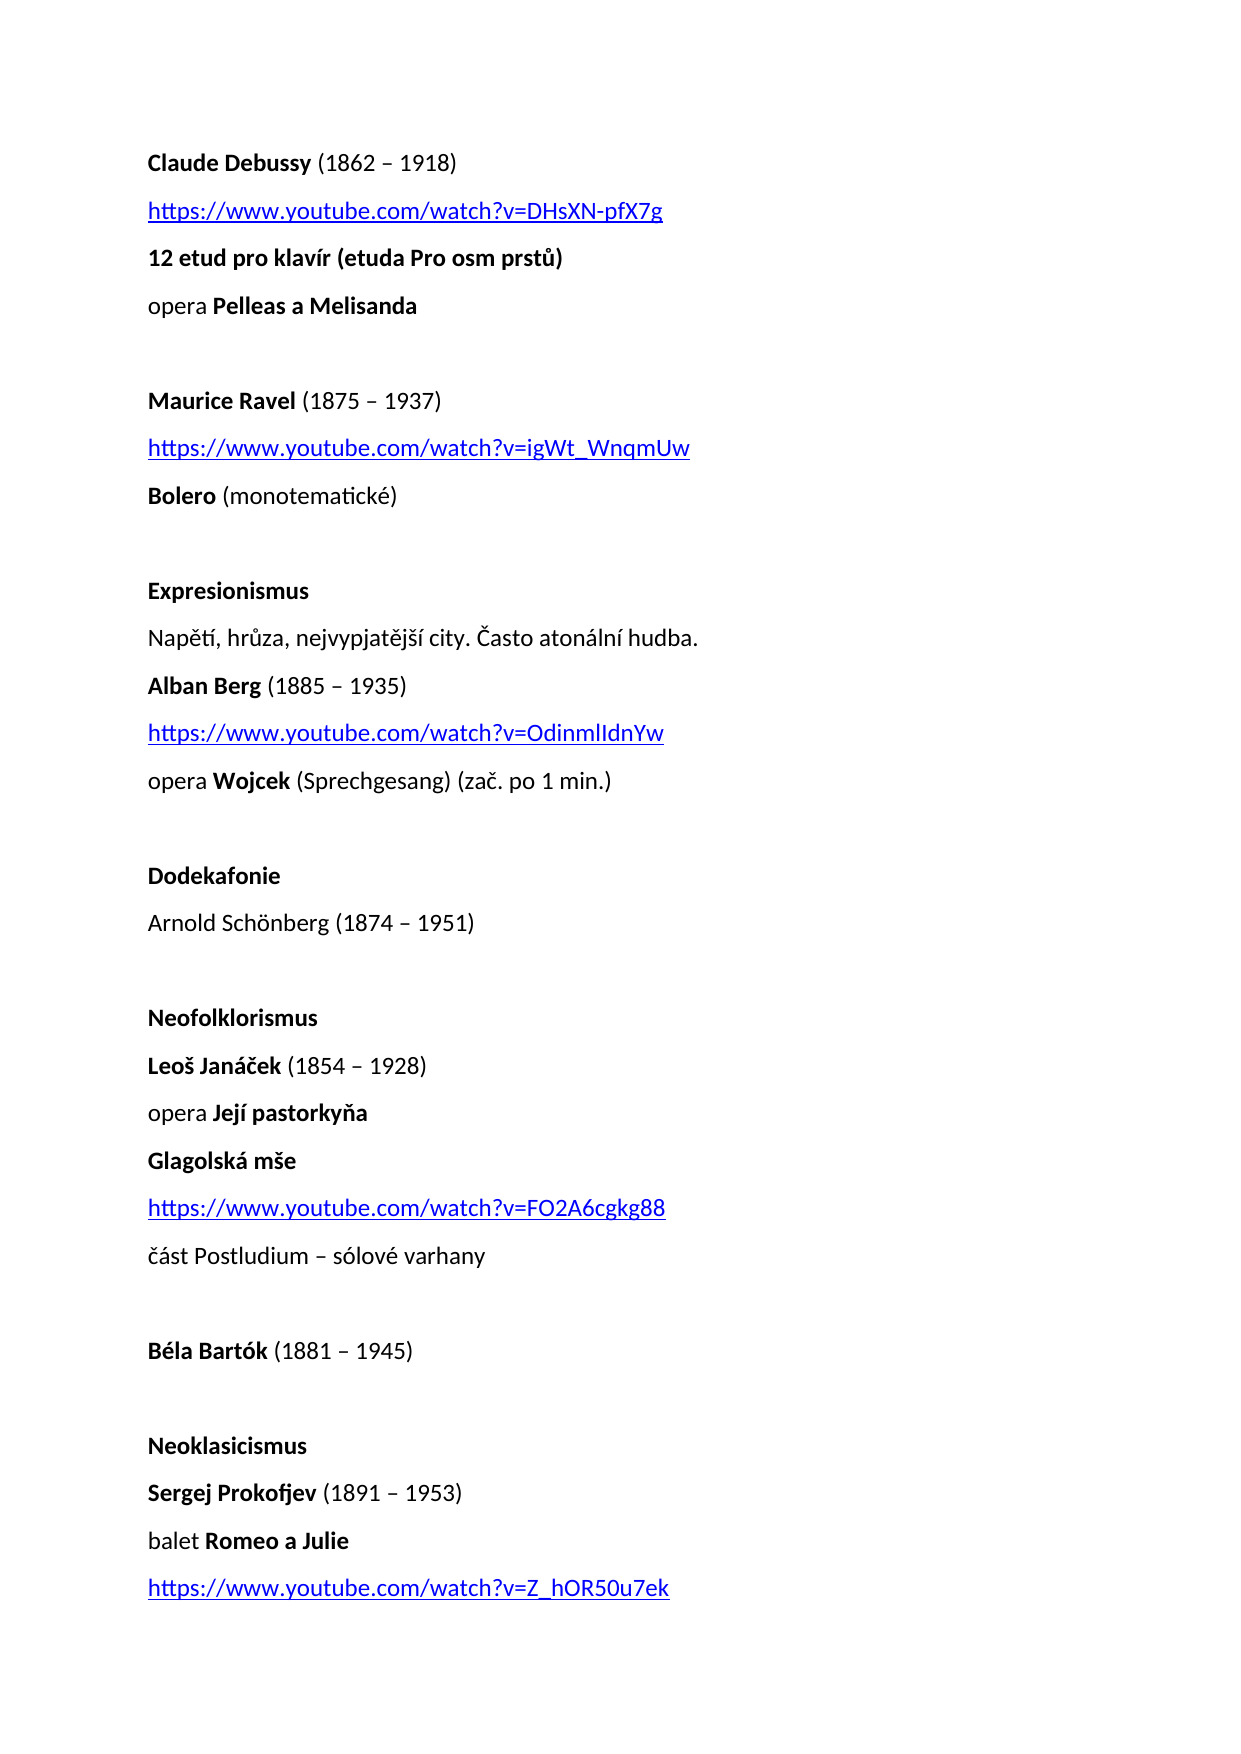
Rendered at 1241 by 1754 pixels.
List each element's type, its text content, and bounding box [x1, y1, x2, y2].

text Alban Berg (1885 – 1935) [148, 670, 1093, 701]
text Glagolská mše [148, 1145, 1093, 1176]
text Sergej Prokofjev (1891 – 1953) [148, 1478, 1093, 1508]
text 12 etud pro klavír (etuda Pro osm prstů) [148, 243, 1093, 273]
text Claude Debussy (1862 – 1918) [148, 148, 1093, 178]
text Maurice Ravel (1875 – 1937) [148, 385, 1093, 416]
text https://www.youtube.com/watch?v=FO2A6cgkg88 [148, 1193, 1093, 1223]
text balet Romeo a Julie [148, 1525, 1093, 1556]
text https://www.youtube.com/watch?v=Z_hOR50u7ek [148, 1573, 1093, 1603]
text opera Pelleas a Melisanda [148, 290, 1093, 321]
text Expresionismus [148, 575, 1093, 606]
text https://www.youtube.com/watch?v=DHsXN-pfX7g [148, 195, 1093, 226]
text Bolero (monotematické) [148, 480, 1093, 511]
text Dodekafonie [148, 860, 1093, 891]
text Neofolklorismus [148, 1003, 1093, 1033]
text Béla Bartók (1881 – 1945) [148, 1335, 1093, 1366]
text část Postludium – sólové varhany [148, 1240, 1093, 1271]
text Leoš Janáček (1854 – 1928) [148, 1050, 1093, 1081]
text opera Její pastorkyňa [148, 1098, 1093, 1128]
text https://www.youtube.com/watch?v=igWt_WnqmUw [148, 433, 1093, 463]
text opera Wojcek (Sprechgesang) (zač. po 1 min.) [148, 765, 1093, 796]
text Napětí, hrůza, nejvypjatější city. Často atonální hudba. [148, 623, 1093, 653]
text Neoklasicismus [148, 1430, 1093, 1461]
text https://www.youtube.com/watch?v=OdinmlIdnYw [148, 718, 1093, 748]
text Arnold Schönberg (1874 – 1951) [148, 908, 1093, 938]
